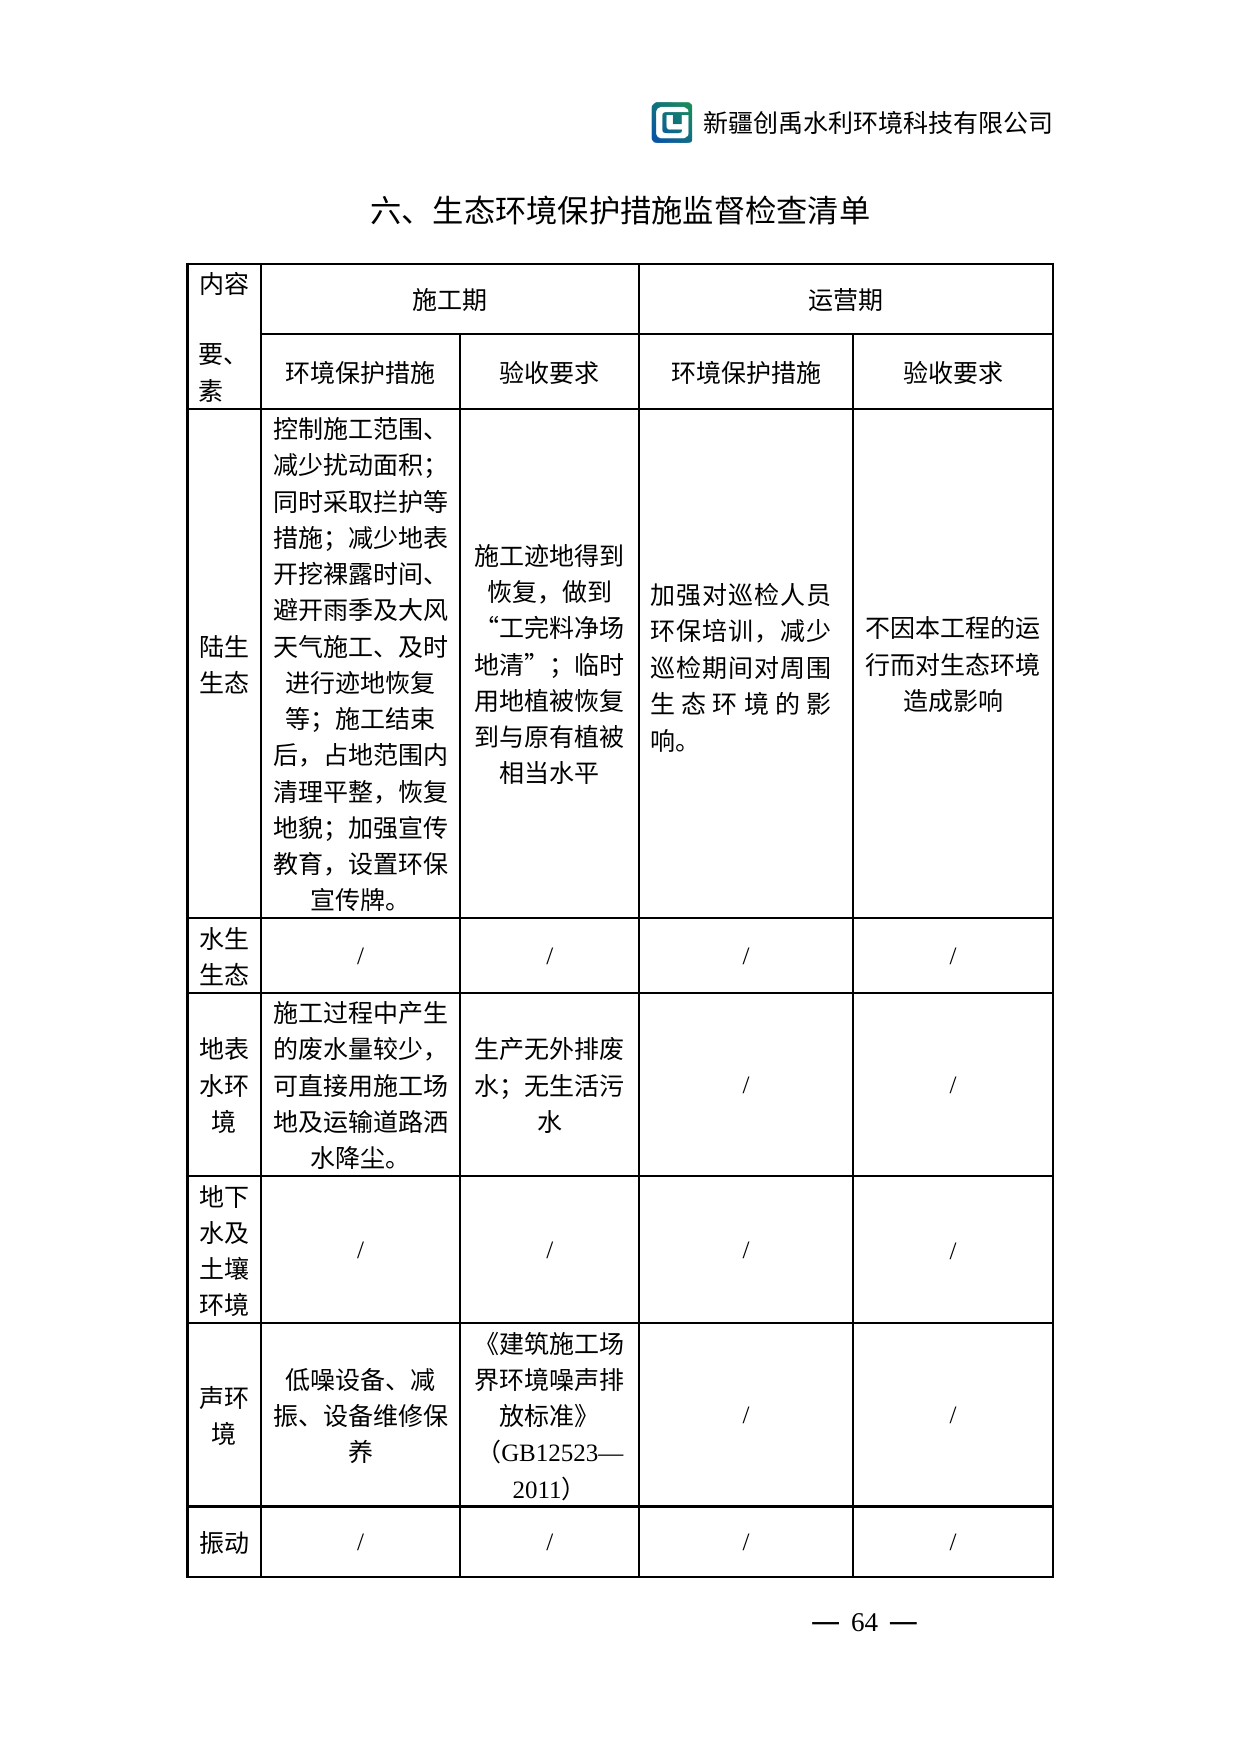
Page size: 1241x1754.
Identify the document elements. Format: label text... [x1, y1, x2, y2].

table_cell / [262, 1508, 459, 1576]
table_cell / [854, 994, 1052, 1175]
table_cell / [640, 919, 852, 992]
picture [651, 102, 693, 143]
table_cell / [461, 1177, 638, 1322]
table_header 施工期 [262, 265, 638, 333]
table_cell / [640, 994, 852, 1175]
table_cell / [640, 1177, 852, 1322]
table_header 运营期 [640, 265, 1052, 333]
table_cell 加强对巡检人员环保培训，减少巡检期间对周围生态环境的影响。 [640, 410, 852, 917]
table_cell / [854, 919, 1052, 992]
table_cell 地表水环境 [189, 994, 260, 1175]
table_cell / [461, 1508, 638, 1576]
table_cell 低噪设备、减振、设备维修保养 [262, 1324, 459, 1505]
table_cell / [262, 919, 459, 992]
table_cell 地下水及土壤环境 [189, 1177, 260, 1322]
table_header 内容 要、素 [189, 265, 260, 407]
table_cell 施工过程中产生的废水量较少，可直接用施工场地及运输道路洒水降尘。 [262, 994, 459, 1175]
text 六、生态环境保护措施监督检查清单 [187, 179, 1053, 233]
table_cell / [854, 1324, 1052, 1505]
table_cell / [640, 1324, 852, 1505]
table_cell / [640, 1508, 852, 1576]
table_cell 环境保护措施 [262, 335, 459, 407]
table_cell 验收要求 [854, 335, 1052, 407]
table_cell 施工迹地得到恢复，做到“工完料净场地清”；临时用地植被恢复到与原有植被相当水平 [461, 410, 638, 917]
table_cell / [262, 1177, 459, 1322]
table_cell 《建筑施工场界环境噪声排放标准》（GB12523—2011） [461, 1324, 638, 1505]
table_cell 振动 [189, 1508, 260, 1576]
table_cell 验收要求 [461, 335, 638, 407]
table_cell 水生生态 [189, 919, 260, 992]
table_cell 不因本工程的运行而对生态环境造成影响 [854, 410, 1052, 917]
table_cell / [461, 919, 638, 992]
table_cell / [854, 1508, 1052, 1576]
table_cell 环境保护措施 [640, 335, 852, 407]
table_cell 控制施工范围、减少扰动面积；同时采取拦护等措施；减少地表开挖裸露时间、避开雨季及大风天气施工、及时进行迹地恢复等；施工结束后，占地范围内清理平整，恢复地貌；加强宣传教育，设置环保宣传牌。 [262, 410, 459, 917]
table_cell 生产无外排废水；无生活污水 [461, 994, 638, 1175]
table_cell / [854, 1177, 1052, 1322]
table_cell 声环境 [189, 1324, 260, 1505]
table_cell 陆生生态 [189, 410, 260, 917]
